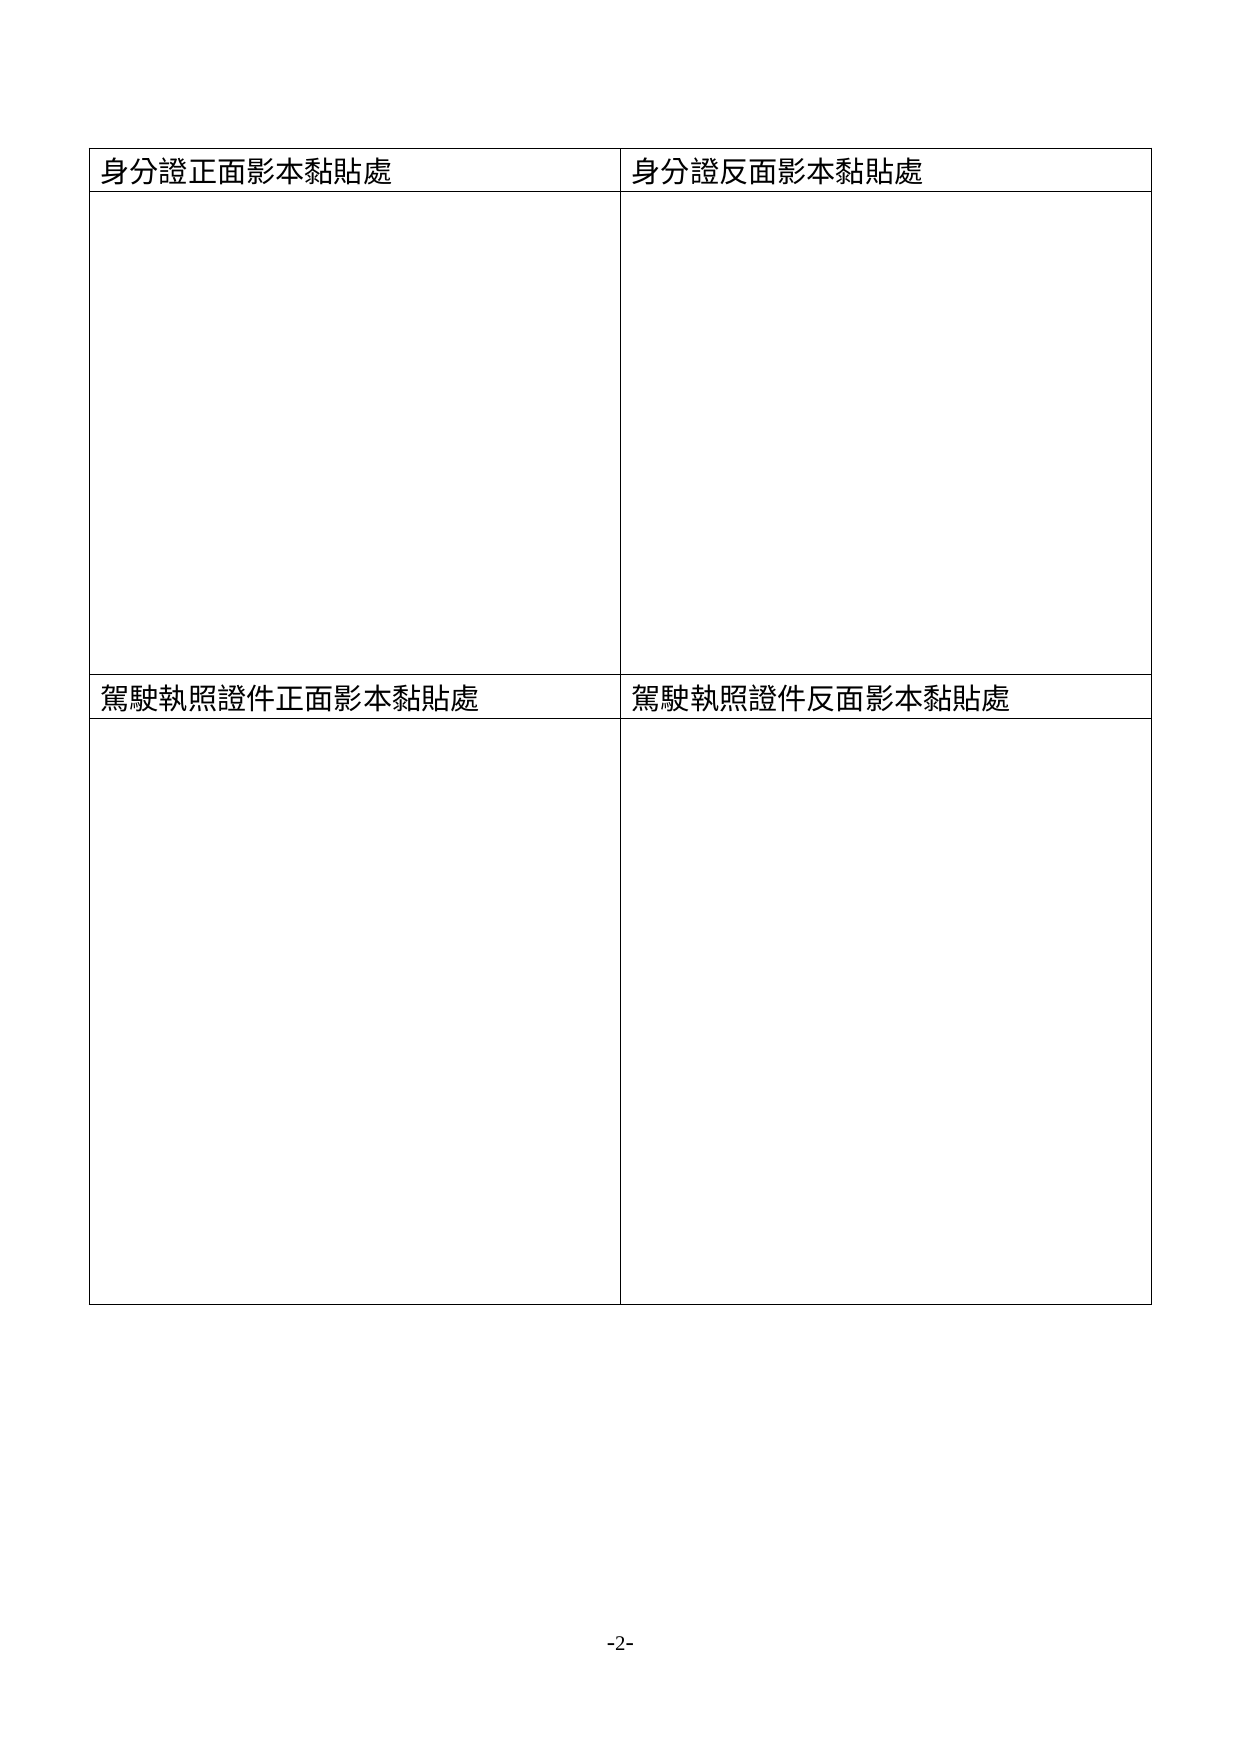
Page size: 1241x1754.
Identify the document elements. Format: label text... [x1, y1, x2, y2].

table_cell 駕駛執照證件正面影本黏貼處 [90, 675, 620, 717]
table_cell [90, 719, 620, 1304]
table_cell [621, 719, 1151, 1304]
table_header 身分證正面影本黏貼處 [90, 149, 620, 191]
table_header 身分證反面影本黏貼處 [621, 149, 1151, 191]
table_cell [90, 192, 620, 674]
table_cell 駕駛執照證件反面影本黏貼處 [621, 675, 1151, 717]
table_cell [621, 192, 1151, 674]
